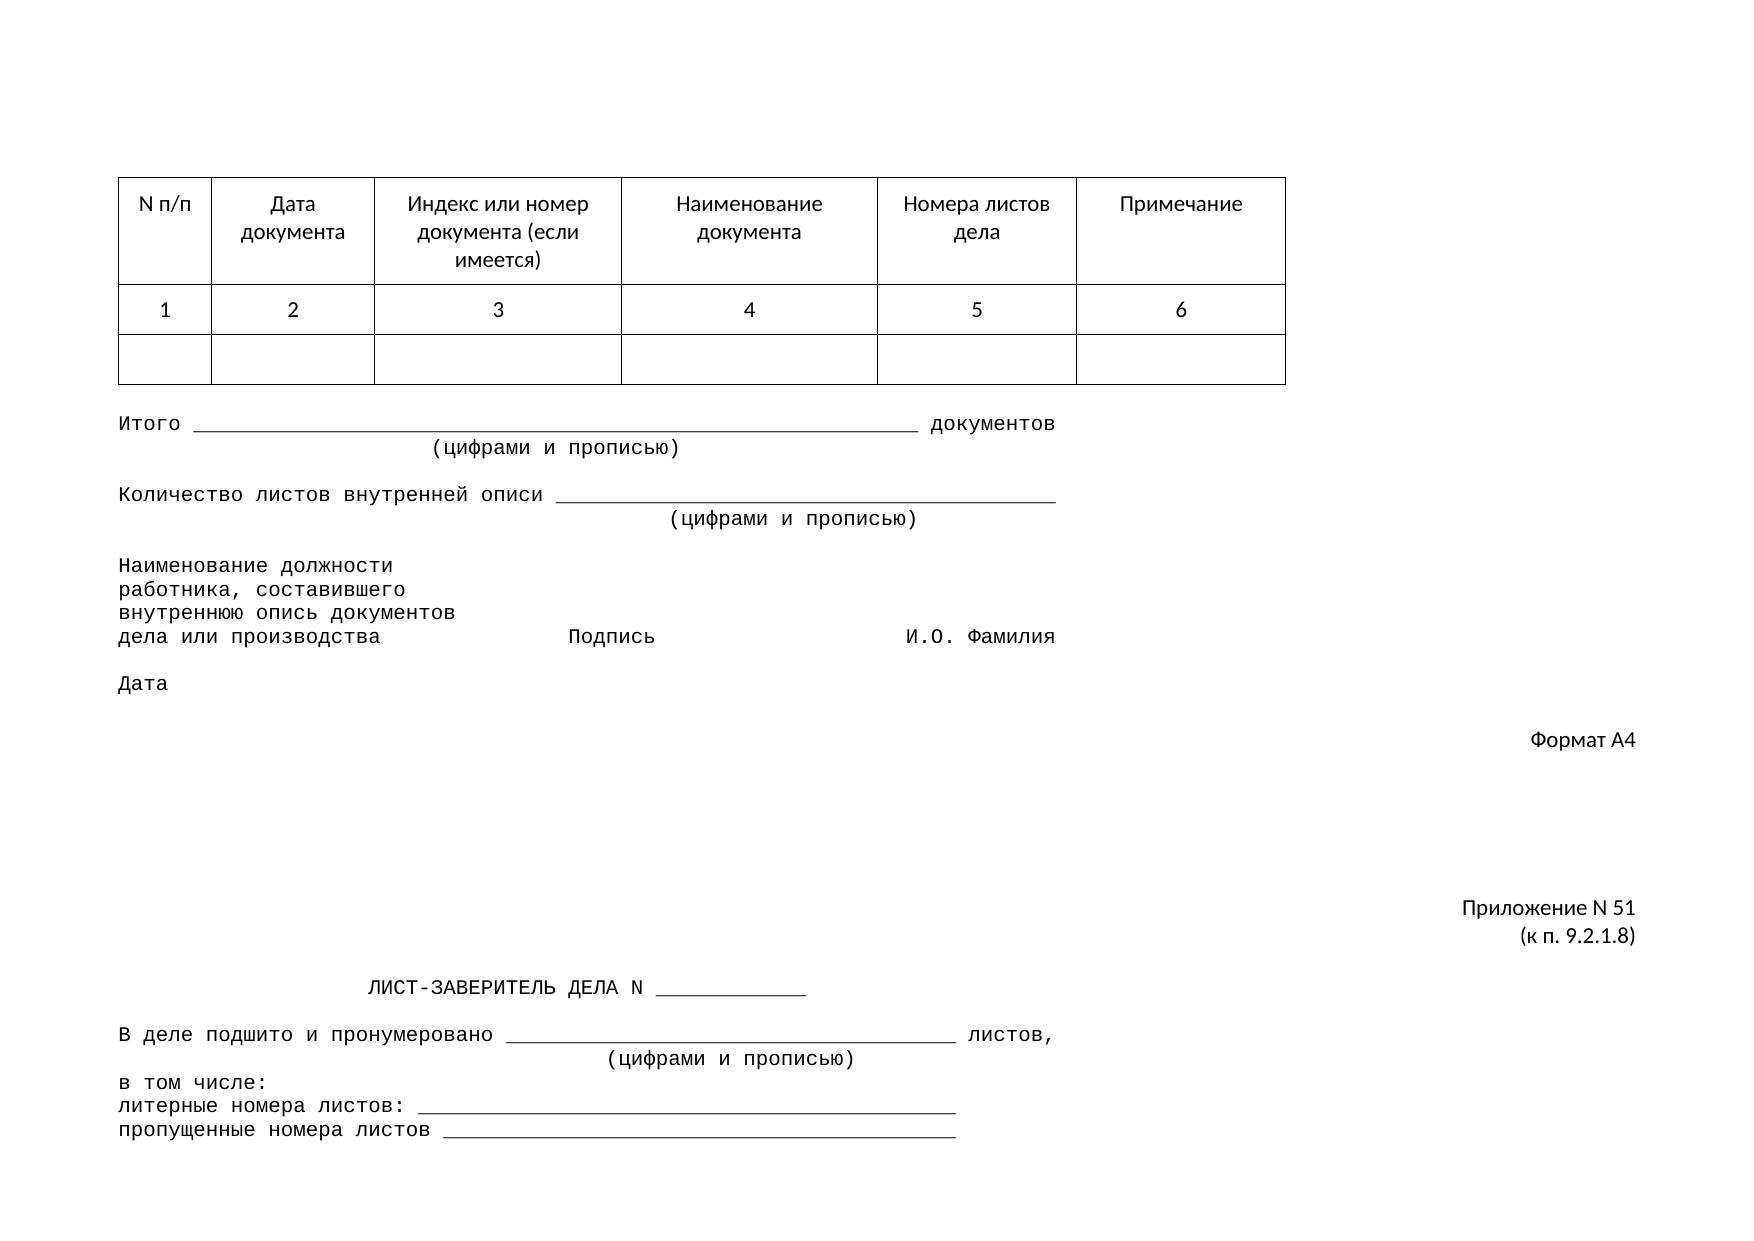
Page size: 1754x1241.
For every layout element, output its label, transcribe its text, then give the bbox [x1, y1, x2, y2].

text ЛИСТ-ЗАВЕРИТЕЛЬ ДЕЛА N ____________ [118, 977, 1636, 1001]
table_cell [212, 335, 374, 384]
text (цифрами и прописью) [118, 508, 1636, 531]
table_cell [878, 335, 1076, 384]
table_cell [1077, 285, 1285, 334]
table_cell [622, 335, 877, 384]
text Дата [118, 673, 1636, 697]
text внутреннюю опись документов [118, 602, 1636, 626]
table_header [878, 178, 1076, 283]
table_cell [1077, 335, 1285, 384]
text в том числе: [118, 1072, 1636, 1095]
text В деле подшито и пронумеровано ____________________________________ листов, [118, 1024, 1636, 1048]
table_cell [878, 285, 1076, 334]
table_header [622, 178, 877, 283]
text Количество листов внутренней описи ________________________________________ [118, 484, 1636, 508]
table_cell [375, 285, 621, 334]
text литерные номера листов: ___________________________________________ [118, 1095, 1636, 1119]
text Приложение N 51 [118, 893, 1636, 921]
text Итого __________________________________________________________ документов [118, 413, 1636, 437]
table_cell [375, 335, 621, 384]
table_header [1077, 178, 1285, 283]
text (цифрами и прописью) [118, 1048, 1636, 1072]
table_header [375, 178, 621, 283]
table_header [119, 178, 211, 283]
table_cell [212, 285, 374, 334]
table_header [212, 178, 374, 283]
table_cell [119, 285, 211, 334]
text дела или производства Подпись И.О. Фамилия [118, 626, 1636, 650]
text пропущенные номера листов _________________________________________ [118, 1119, 1636, 1143]
text Наименование должности [118, 555, 1636, 579]
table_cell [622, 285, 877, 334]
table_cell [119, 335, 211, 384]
text Формат A4 [118, 725, 1636, 753]
text работника, составившего [118, 579, 1636, 602]
text (к п. 9.2.1.8) [118, 921, 1636, 949]
text (цифрами и прописью) [118, 437, 1636, 461]
